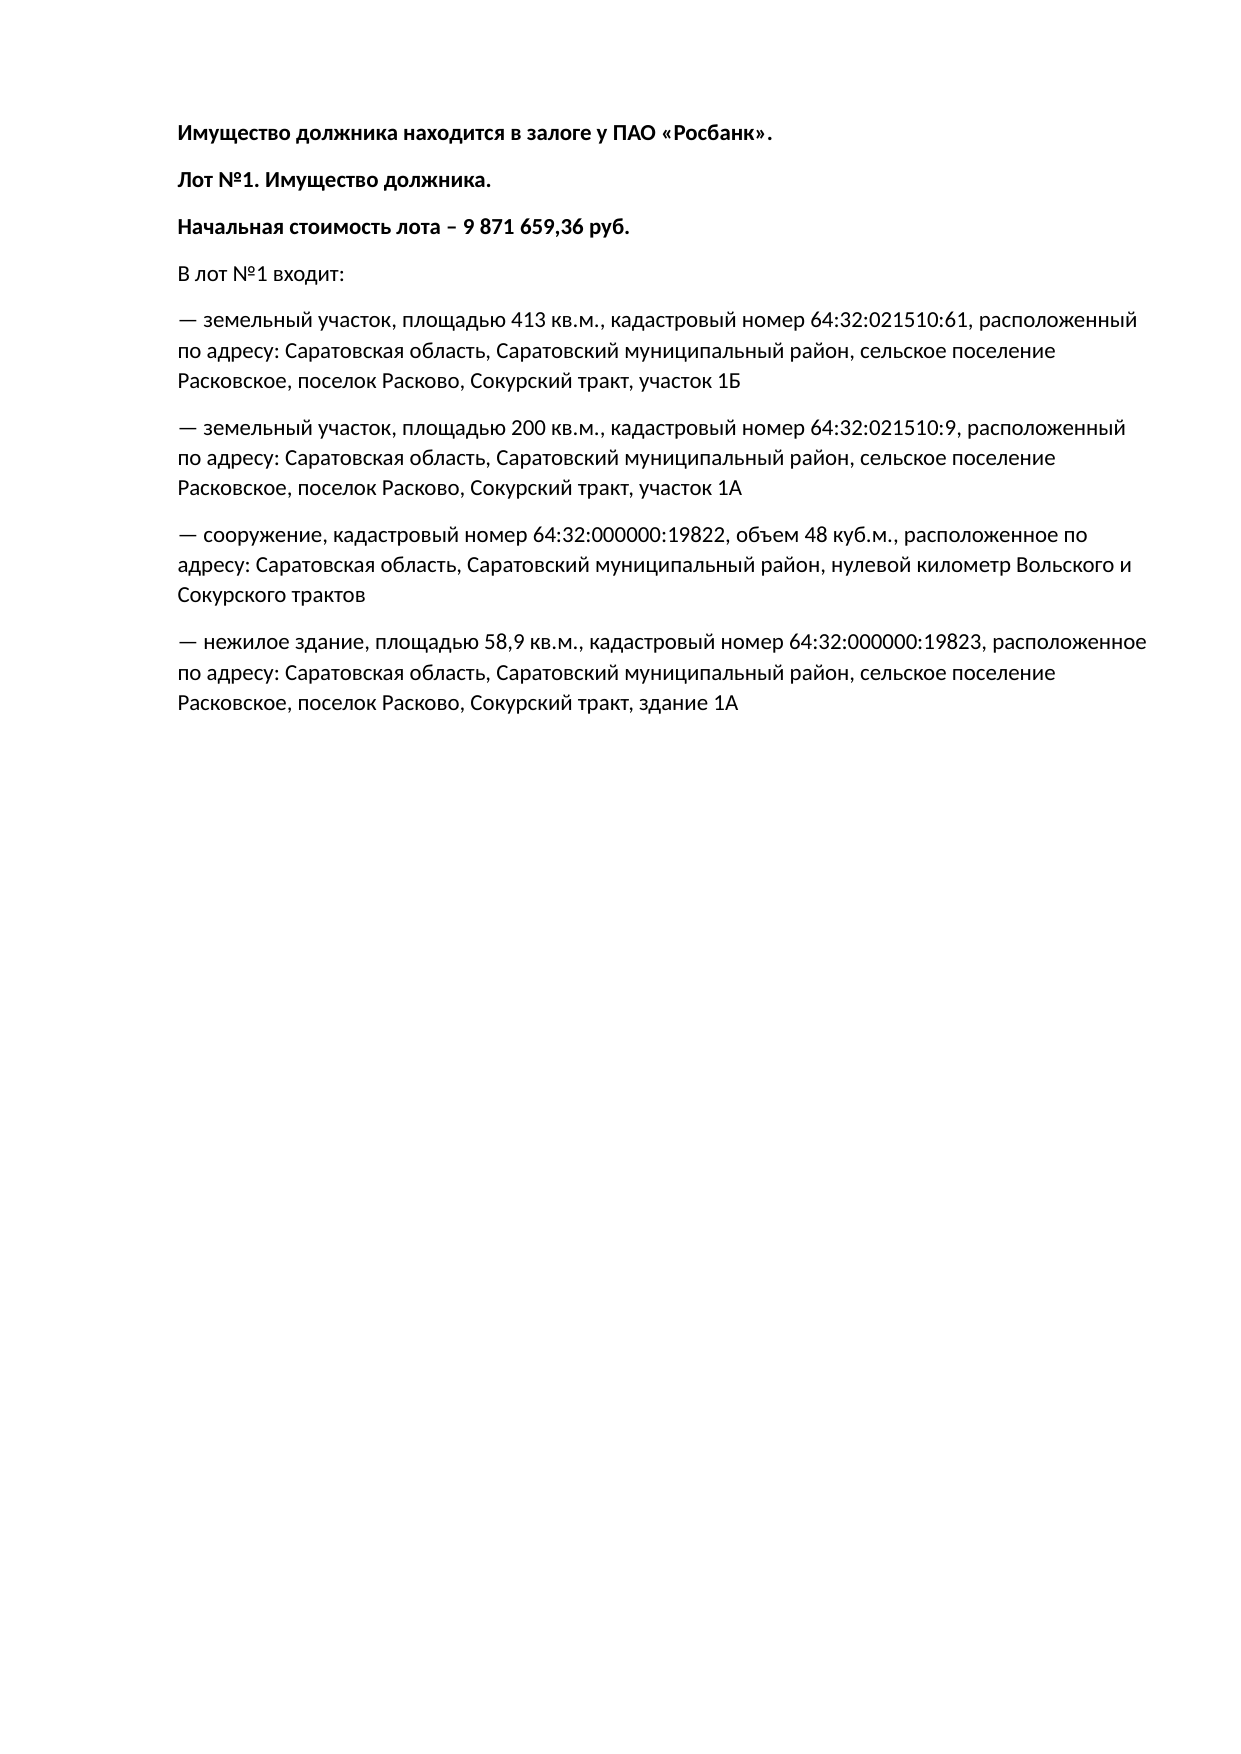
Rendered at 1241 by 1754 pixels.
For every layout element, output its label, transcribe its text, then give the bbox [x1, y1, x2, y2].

text — земельный участок, площадью 413 кв.м., кадастровый номер 64:32:021510:61, расположенный по адресу: Саратовская область, Саратовский муниципальный район, сельское поселение Расковское, поселок Расково, Сокурский тракт, участок 1Б [177, 306, 1152, 394]
text — земельный участок, площадью 200 кв.м., кадастровый номер 64:32:021510:9, расположенный по адресу: Саратовская область, Саратовский муниципальный район, сельское поселение Расковское, поселок Расково, Сокурский тракт, участок 1А [177, 413, 1152, 501]
text — нежилое здание, площадью 58,9 кв.м., кадастровый номер 64:32:000000:19823, расположенное по адресу: Саратовская область, Саратовский муниципальный район, сельское поселение Расковское, поселок Расково, Сокурский тракт, здание 1А [177, 627, 1152, 716]
text Лот №1. Имущество должника. [177, 165, 1152, 193]
text Имущество должника находится в залоге у ПАО «Росбанк». [177, 118, 1152, 146]
text В лот №1 входит: [177, 259, 1152, 287]
text Начальная стоимость лота – 9 871 659,36 руб. [177, 212, 1152, 240]
text — сооружение, кадастровый номер 64:32:000000:19822, объем 48 куб.м., расположенное по адресу: Саратовская область, Саратовский муниципальный район, нулевой километр Вольского и Сокурского трактов [177, 520, 1152, 609]
